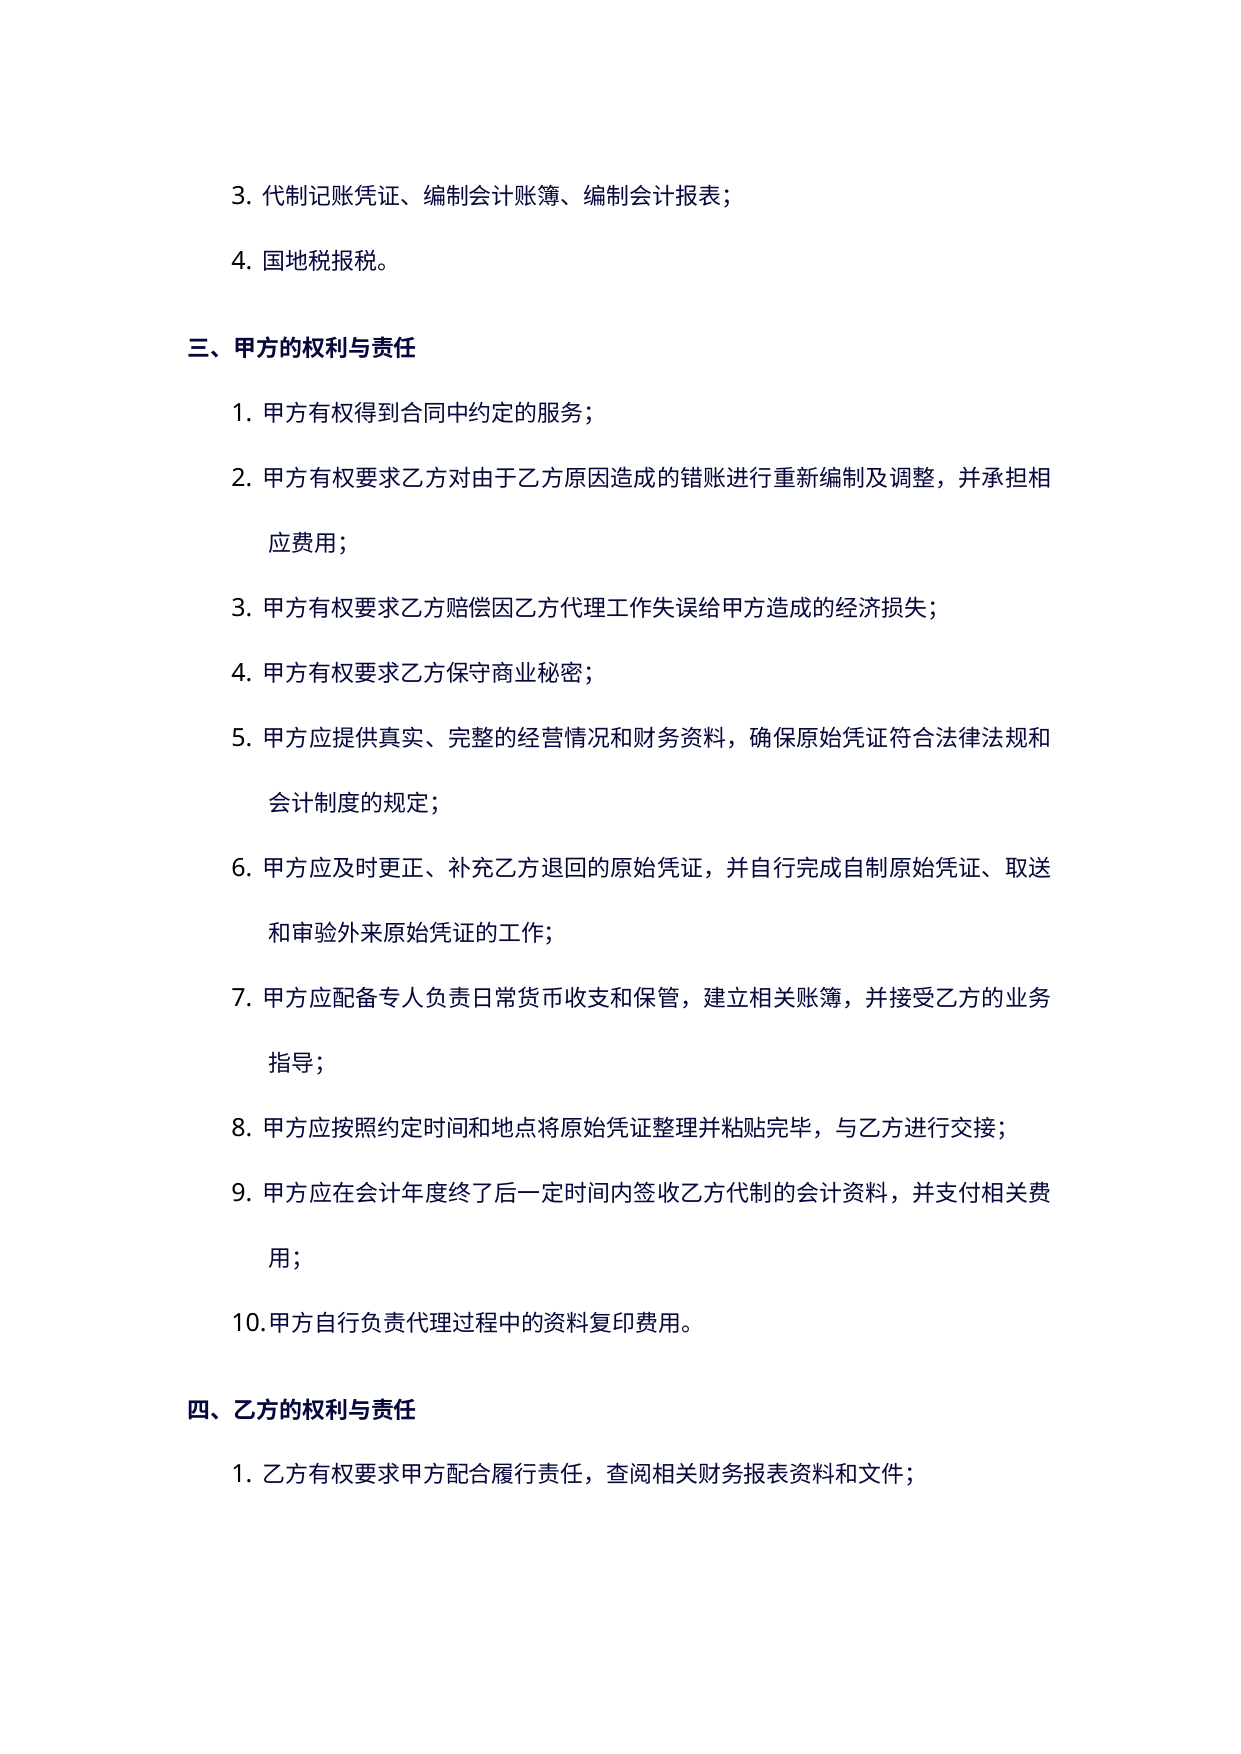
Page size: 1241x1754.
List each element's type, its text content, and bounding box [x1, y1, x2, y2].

list 甲方应配备专人负责日常货币收支和保管，建立相关账簿，并接受乙方的业务指导； [231, 964, 1053, 1094]
list 甲方应在会计年度终了后一定时间内签收乙方代制的会计资料，并支付相关费用； [231, 1159, 1053, 1289]
list 甲方有权要求乙方保守商业秘密； [231, 639, 1053, 704]
list 甲方应及时更正、补充乙方退回的原始凭证，并自行完成自制原始凭证、取送和审验外来原始凭证的工作； [231, 834, 1053, 964]
list 甲方自行负责代理过程中的资料复印费用。 [231, 1289, 1053, 1354]
list 甲方应按照约定时间和地点将原始凭证整理并粘贴完毕，与乙方进行交接； [231, 1094, 1053, 1159]
list 乙方有权要求甲方配合履行责任，查阅相关财务报表资料和文件； [231, 1441, 1053, 1506]
list 代制记账凭证、编制会计账簿、编制会计报表； [231, 162, 1053, 227]
list 国地税报税。 [231, 227, 1053, 292]
list 甲方应提供真实、完整的经营情况和财务资料，确保原始凭证符合法律法规和会计制度的规定； [231, 704, 1053, 834]
list 甲方有权得到合同中约定的服务； [231, 379, 1053, 444]
list 甲方有权要求乙方对由于乙方原因造成的错账进行重新编制及调整，并承担相应费用； [231, 444, 1053, 574]
text 四、乙方的权利与责任 [187, 1376, 1053, 1441]
list 甲方有权要求乙方赔偿因乙方代理工作失误给甲方造成的经济损失； [231, 574, 1053, 639]
text 三、甲方的权利与责任 [187, 314, 1053, 379]
